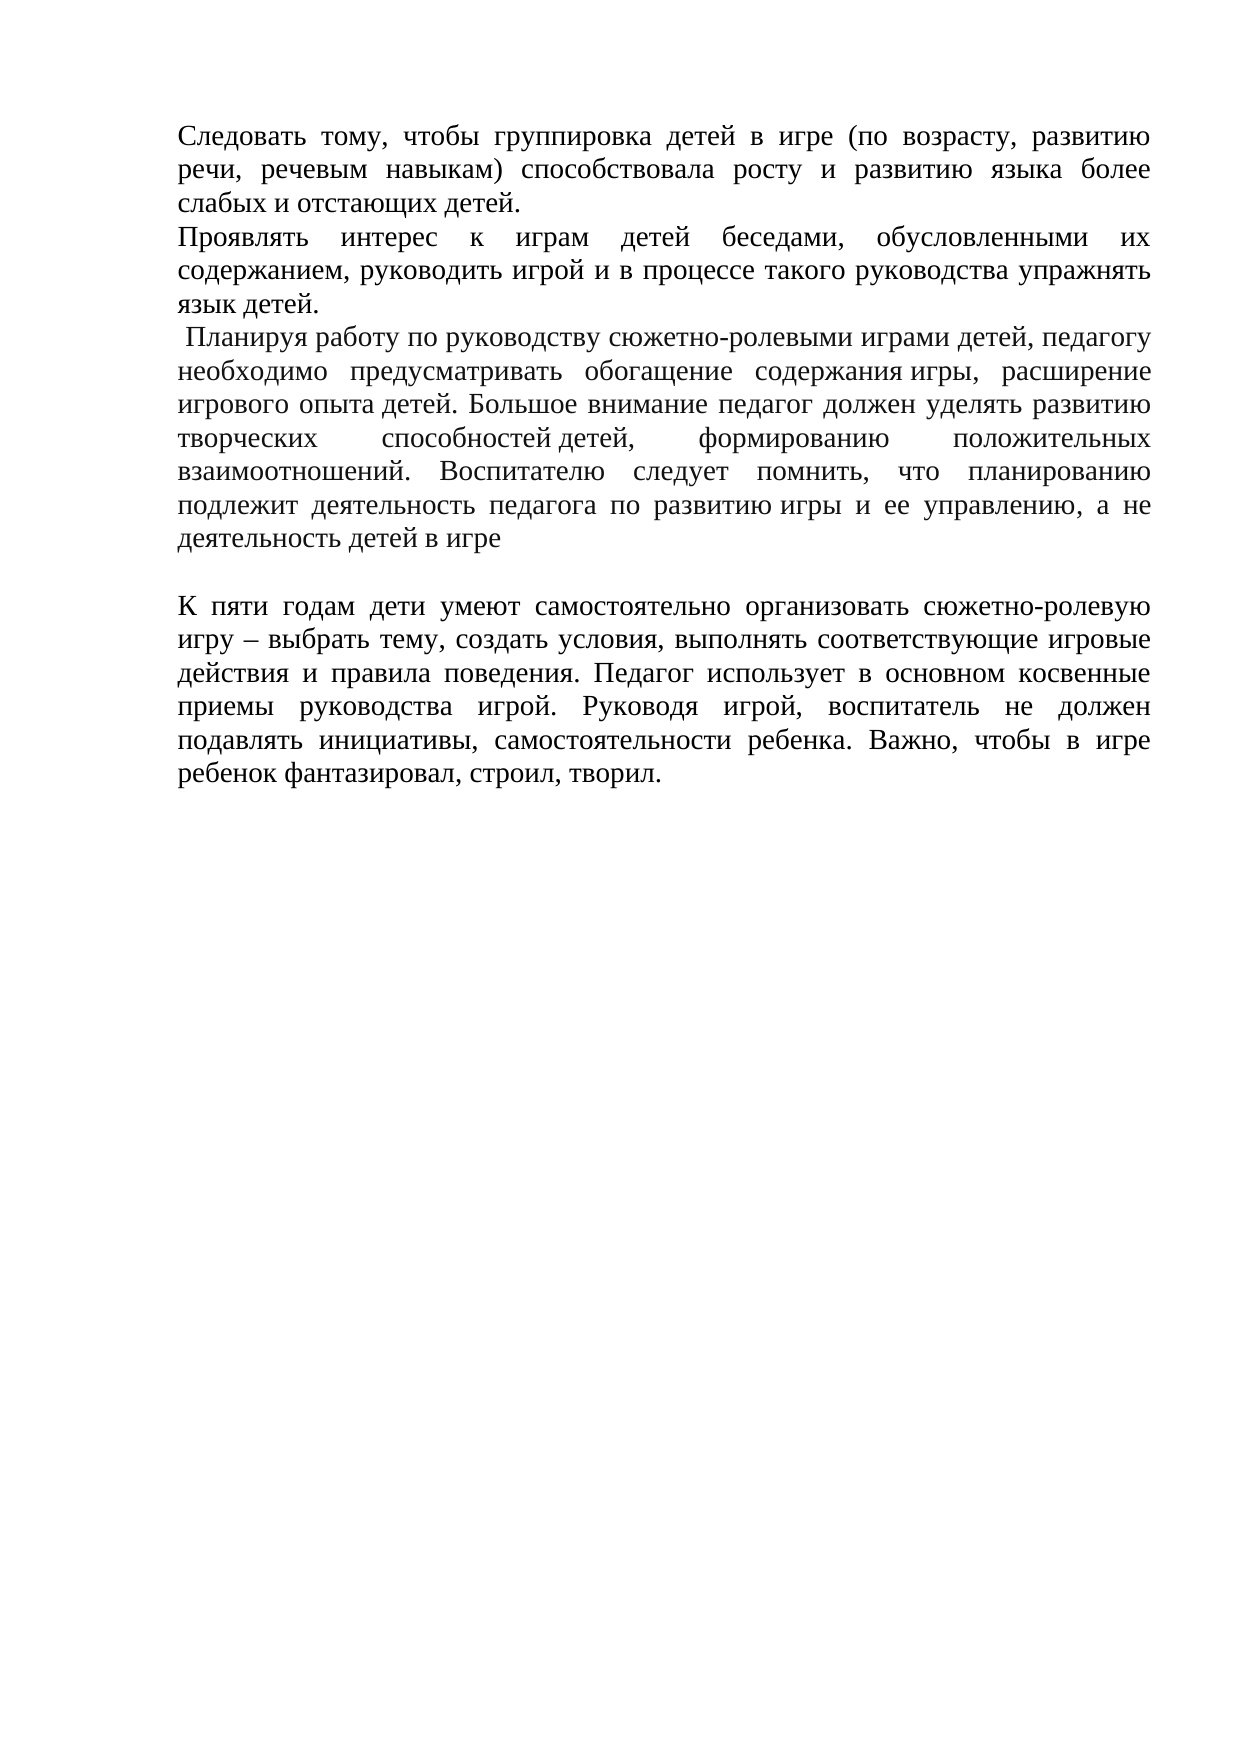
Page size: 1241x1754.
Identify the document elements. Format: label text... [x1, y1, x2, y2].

text Планируя работу по руководству сюжетно-ролевыми играми детей, педагогу необходимо предусматривать обогащение содержания игры, расширение игрового опыта детей. Большое внимание педагог должен уделять развитию творческих способностей детей, формированию положительных взаимоотношений. Воспитателю следует помнить, что планированию подлежит деятельность педагога по развитию игры и ее управлению, а не деятельность детей в игре [177, 319, 1152, 554]
text К пяти годам дети умеют самостоятельно организовать сюжетно-ролевую игру – выбрать тему, создать условия, выполнять соответствующие игровые действия и правила поведения. Педагог использует в основном косвенные приемы руководства игрой. Руководя игрой, воспитатель не должен подавлять инициативы, самостоятельности ребенка. Важно, чтобы в игре ребенок фантазировал, строил, творил. [177, 588, 1152, 789]
text Проявлять интерес к играм детей беседами, обусловленными их содержанием, руководить игрой и в процессе такого руководства упражнять язык детей. [177, 219, 1152, 319]
text Следовать тому, чтобы группировка детей в игре (по возрасту, развитию речи, речевым навыкам) способствовала росту и развитию языка более слабых и отстающих детей. [177, 118, 1152, 219]
